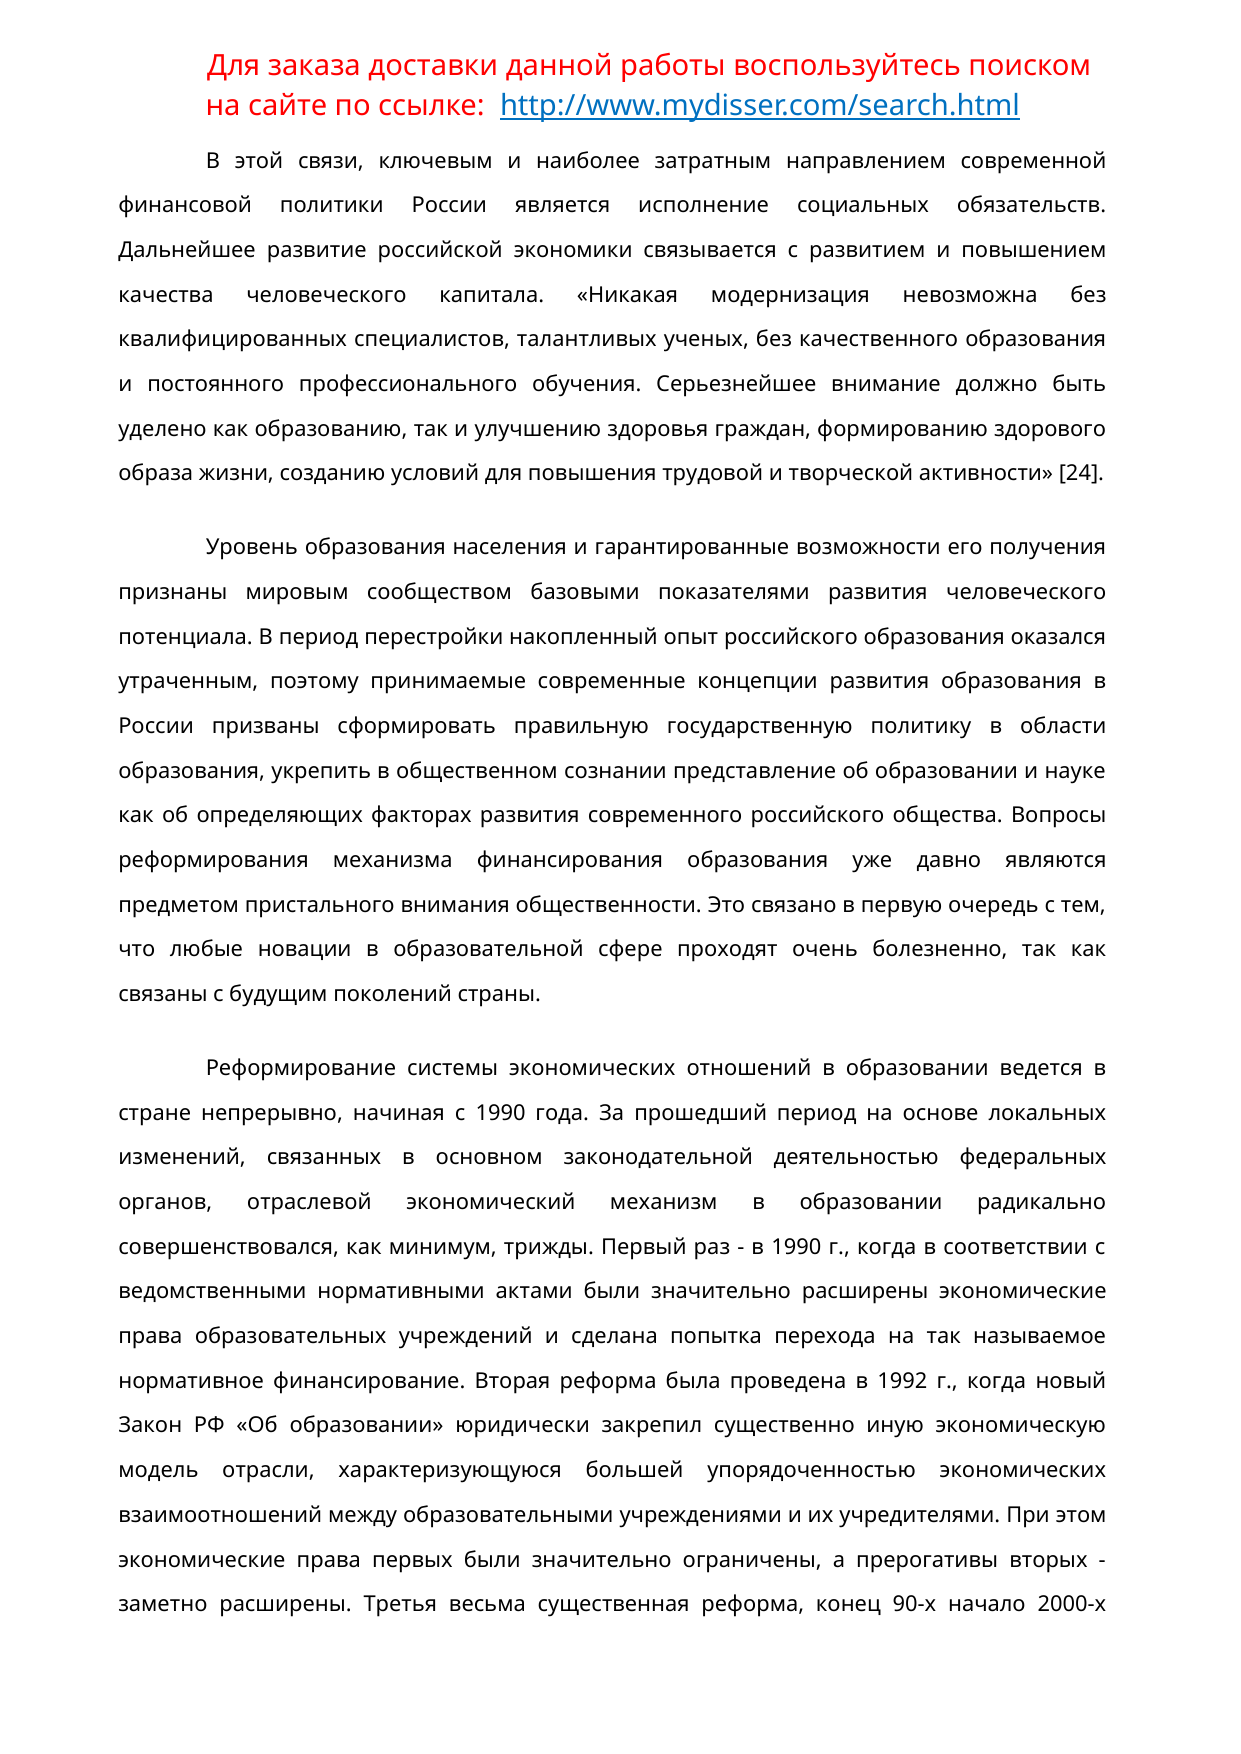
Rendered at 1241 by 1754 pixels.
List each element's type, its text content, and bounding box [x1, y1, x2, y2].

text В этой связи, ключевым и наиболее затратным направлением современной финансовой политики России является исполнение социальных обязательств. Дальнейшее развитие российской экономики связывается с развитием и повышением качества человеческого капитала. «Никакая модернизация невозможна без квалифицированных специалистов, талантливых ученых, без качественного образования и постоянного профессионального обучения. Серьезнейшее внимание должно быть уделено как образованию, так и улучшению здоровья граждан, формированию здорового образа жизни, созданию условий для повышения трудовой и творческой активности» [24]. [118, 144, 1107, 487]
text Уровень образования населения и гарантированные возможности его получения признаны мировым сообществом базовыми показателями развития человеческого потенциала. В период перестройки накопленный опыт российского образования оказался утраченным, поэтому принимаемые современные концепции развития образования в России призваны сформировать правильную государственную политику в области образования, укрепить в общественном сознании представление об образовании и науке как об определяющих факторах развития современного российского общества. Вопросы реформирования механизма финансирования образования уже давно являются предметом пристального внимания общественности. Это связано в первую очередь с тем, что любые новации в образовательной сфере проходят очень болезненно, так как связаны с будущим поколений страны. [118, 531, 1107, 1008]
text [118, 1052, 1107, 1618]
